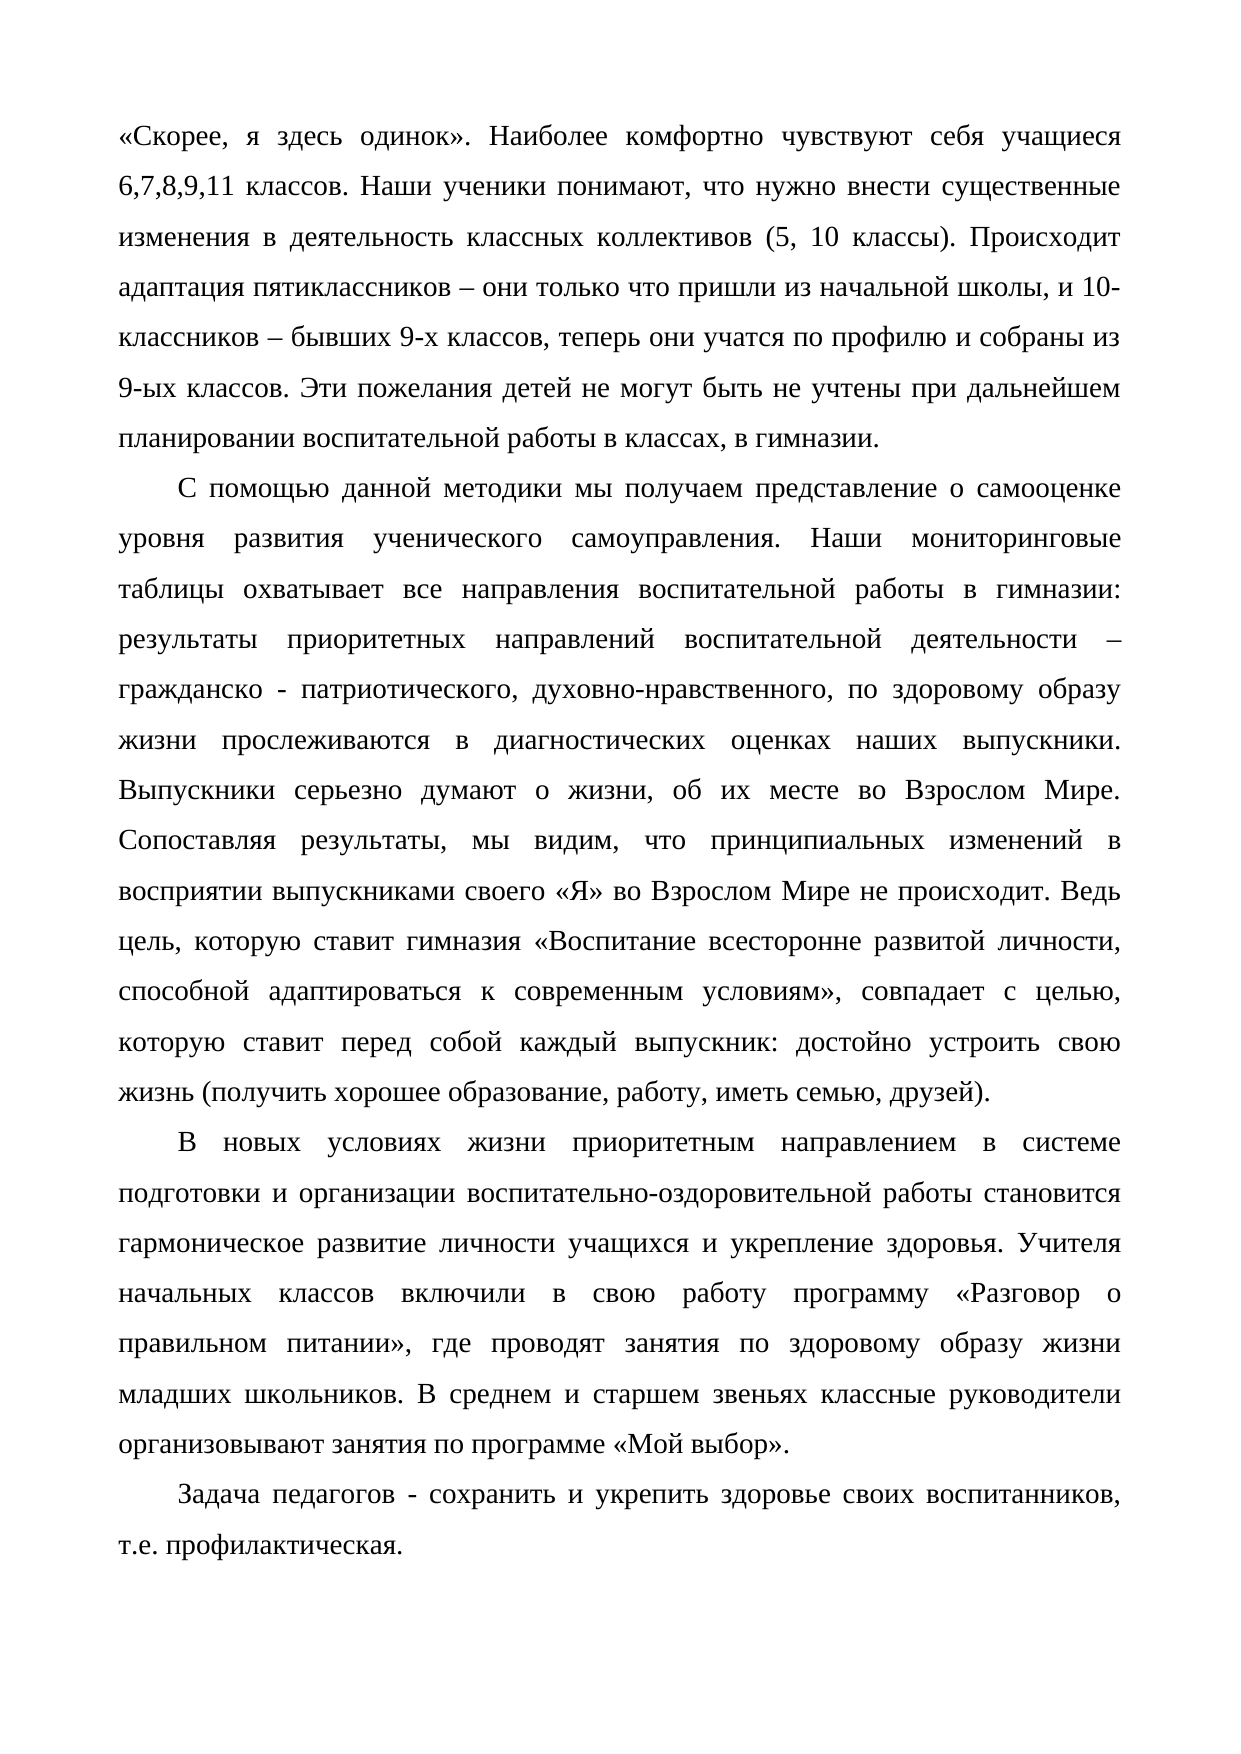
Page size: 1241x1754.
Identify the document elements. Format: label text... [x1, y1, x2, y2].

text В новых условиях жизни приоритетным направлением в системе подготовки и организации воспитательно-оздоровительной работы становится гармоническое развитие личности учащихся и укрепление здоровья. Учителя начальных классов включили в свою работу программу «Разговор о правильном питании», где проводят занятия по здоровому образу жизни младших школьников. В среднем и старшем звеньях классные руководители организовывают занятия по программе «Мой выбор». [118, 1124, 1122, 1460]
text С помощью данной методики мы получаем представление о самооценке уровня развития ученического самоуправления. Наши мониторинговые таблицы охватывает все направления воспитательной работы в гимназии: результаты приоритетных направлений воспитательной деятельности – гражданско - патриотического, духовно-нравственного, по здоровому образу жизни прослеживаются в диагностических оценках наших выпускники. Выпускники серьезно думают о жизни, об их месте во Взрослом Мире. Сопоставляя результаты, мы видим, что принципиальных изменений в восприятии выпускниками своего «Я» во Взрослом Мире не происходит. Ведь цель, которую ставит гимназия «Воспитание всесторонне развитой личности, способной адаптироваться к современным условиям», совпадает с целью, которую ставит перед собой каждый выпускник: достойно устроить свою жизнь (получить хорошее образование, работу, иметь семью, друзей). [118, 470, 1122, 1108]
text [118, 118, 1122, 453]
text Задача педагогов - сохранить и укрепить здоровье своих воспитанников, т.е. профилактическая. [118, 1477, 1122, 1560]
